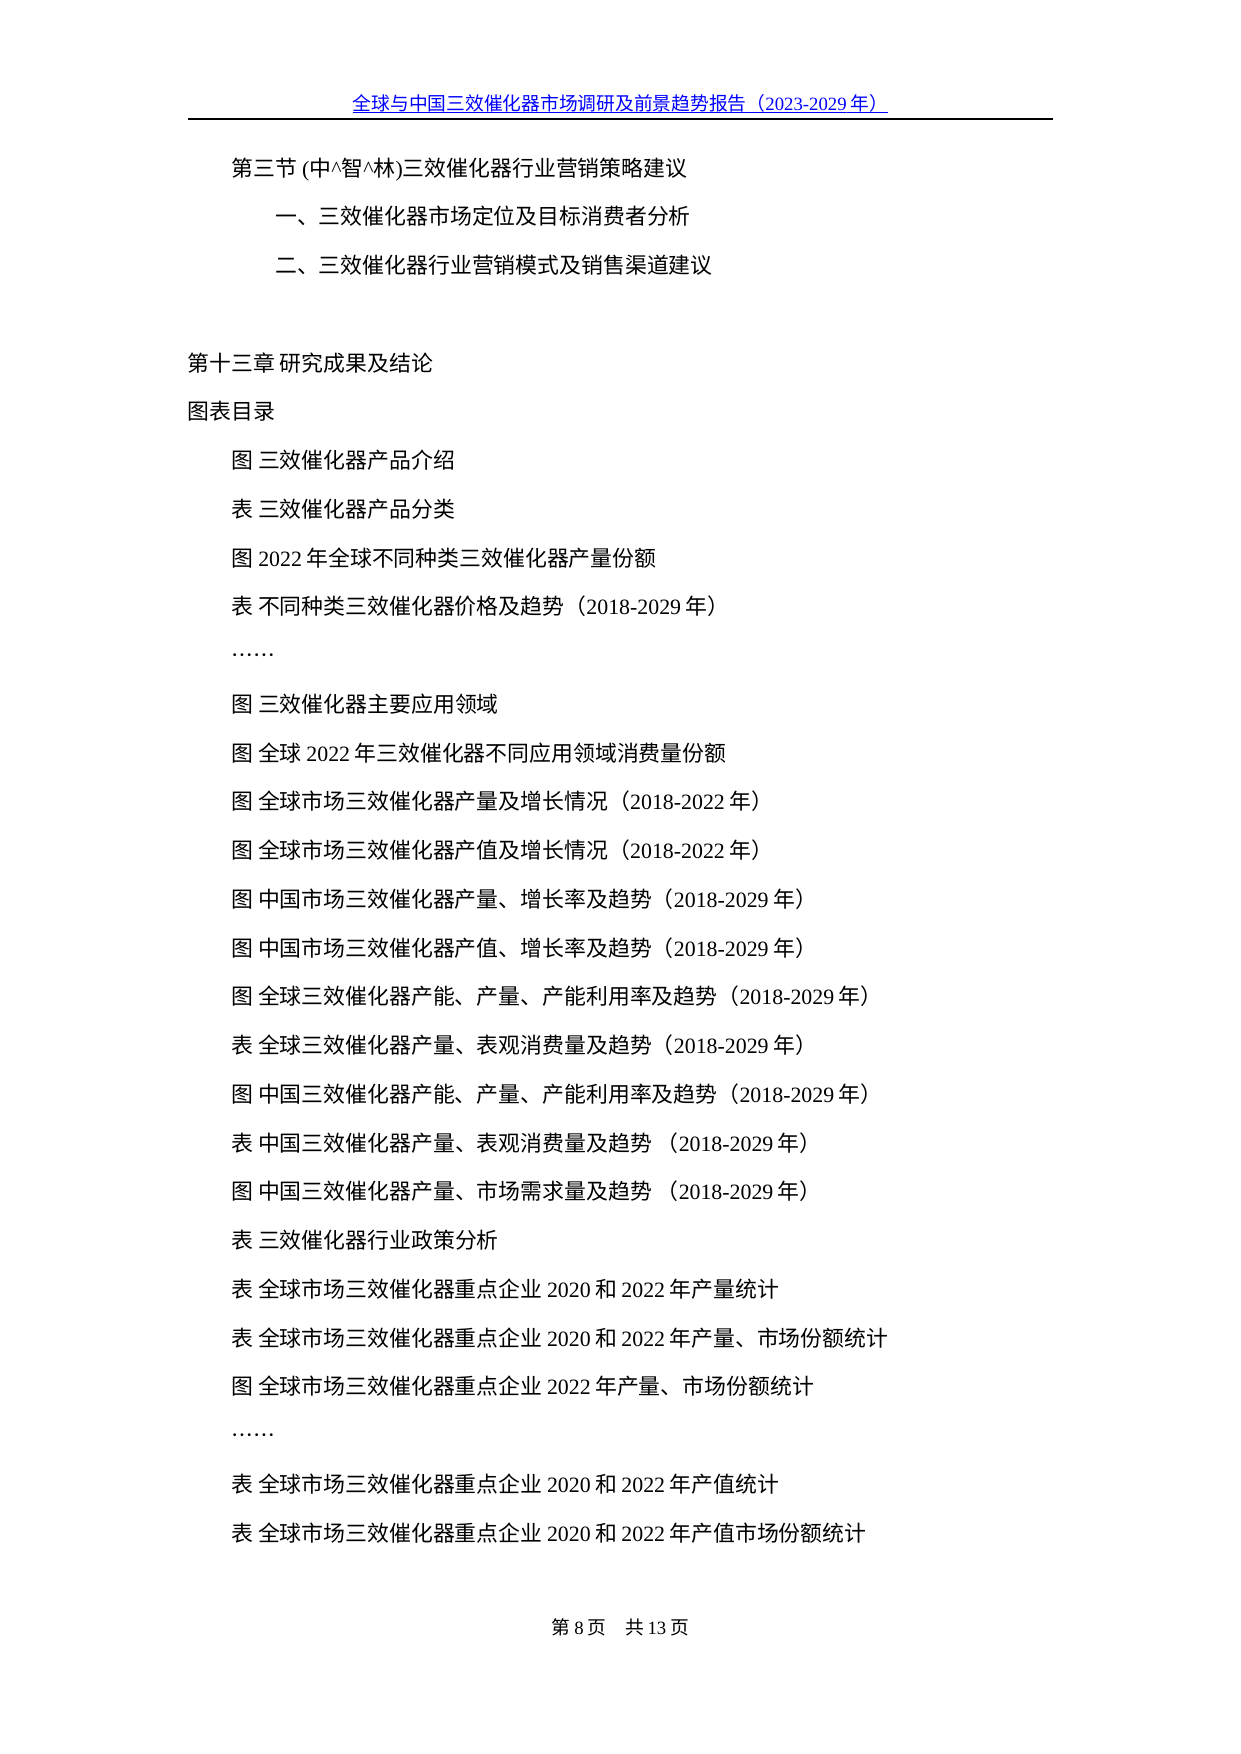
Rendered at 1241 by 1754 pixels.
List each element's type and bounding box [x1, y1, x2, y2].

text [187, 150, 1053, 1548]
